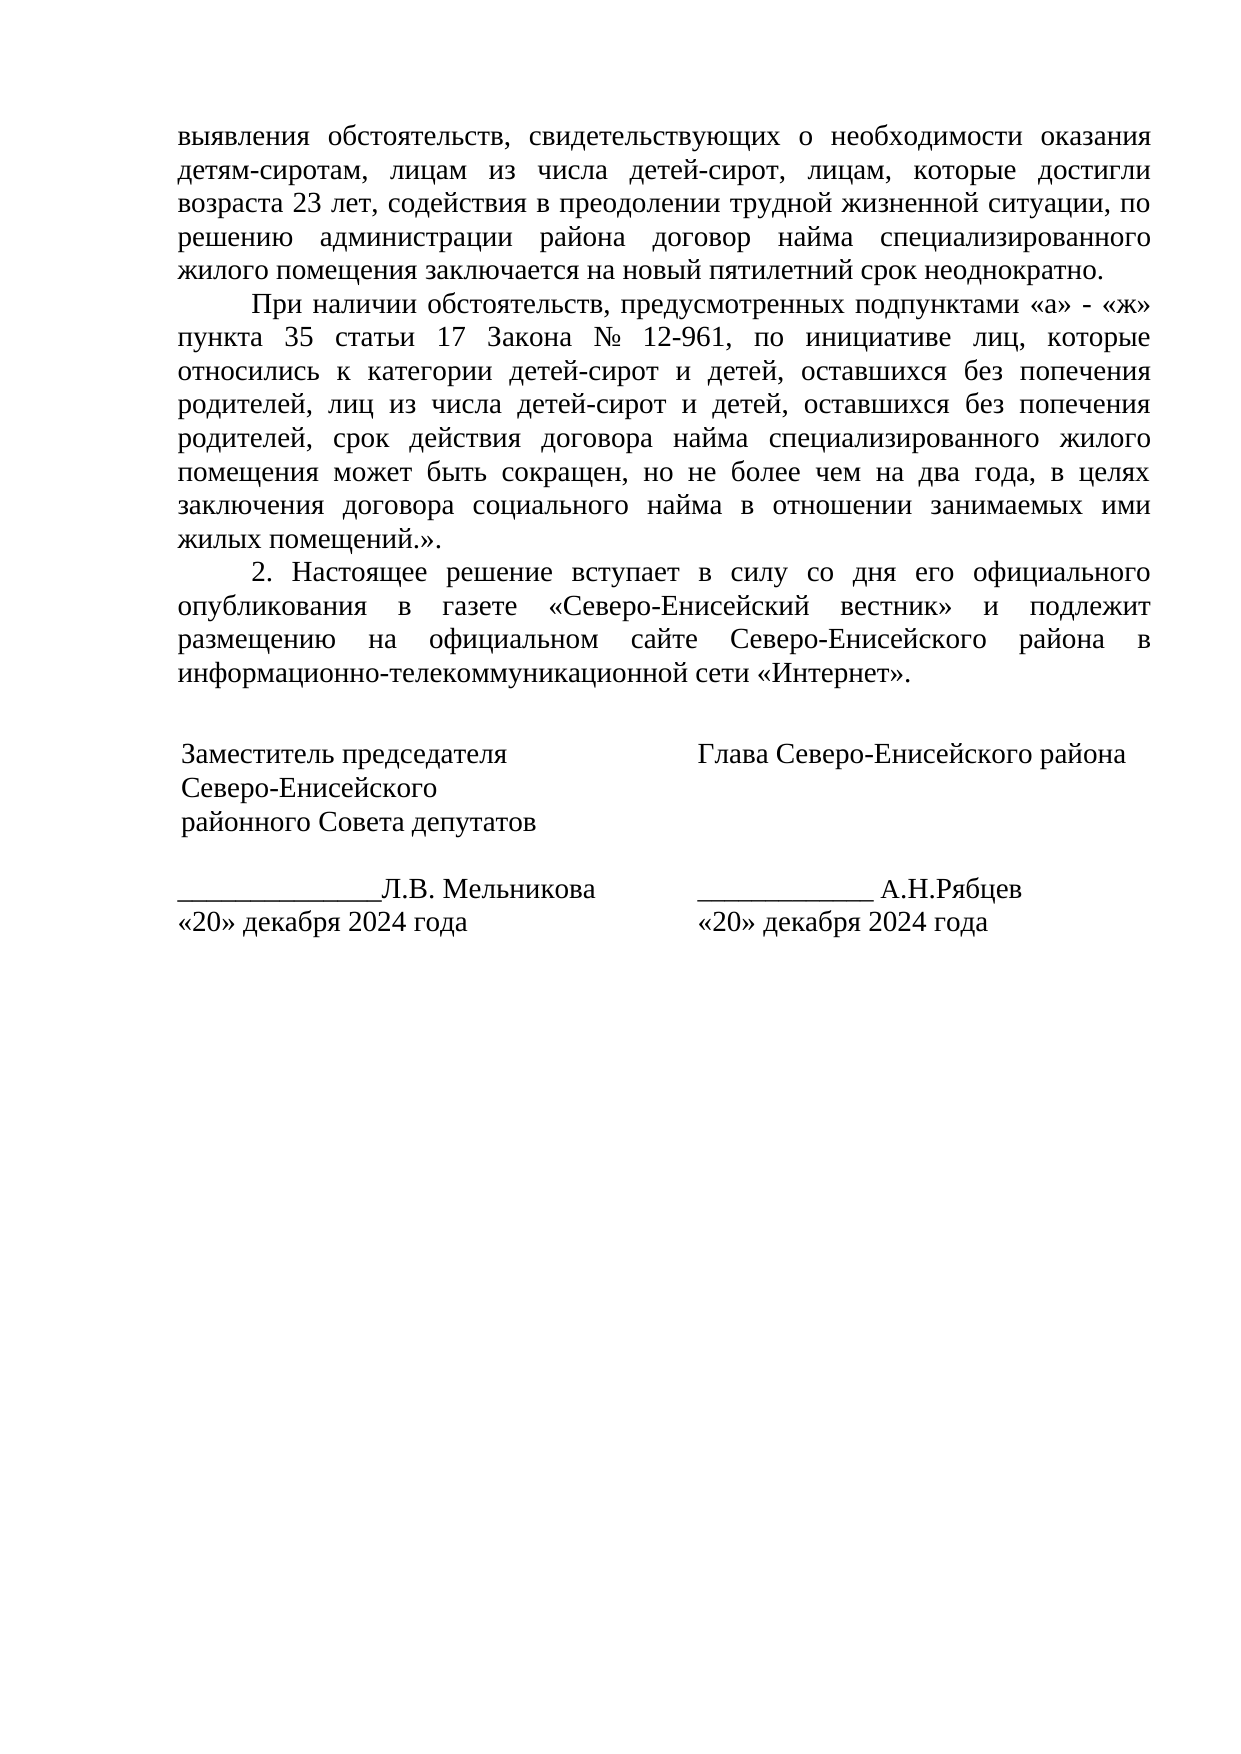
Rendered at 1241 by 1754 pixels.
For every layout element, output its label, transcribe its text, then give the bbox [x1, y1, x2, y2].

table_header Глава Северо-Енисейского района _____________ А.Н.Рябцев «20» декабря 2024 года [686, 737, 1196, 969]
table_header Заместитель председателя Северо-Енисейского районного Совета депутатов ______________Л.В. Мельникова «20» декабря 2024 года [166, 737, 686, 969]
text При наличии обстоятельств, предусмотренных подпунктами «а» - «ж» пункта 35 статьи 17 Закона № 12-961, по инициативе лиц, которые относились к категории детей-сирот и детей, оставшихся без попечения родителей, лиц из числа детей-сирот и детей, оставшихся без попечения родителей, срок действия договора найма специализированного жилого помещения может быть сокращен, но не более чем на два года, в целях заключения договора социального найма в отношении занимаемых ими жилых помещений.». [177, 286, 1152, 554]
text 2. Настоящее решение вступает в силу со дня его официального опубликования в газете «Северо-Енисейский вестник» и подлежит размещению на официальном сайте Северо-Енисейского района в информационно-телекоммуникационной сети «Интернет». [177, 554, 1152, 688]
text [177, 118, 1152, 286]
